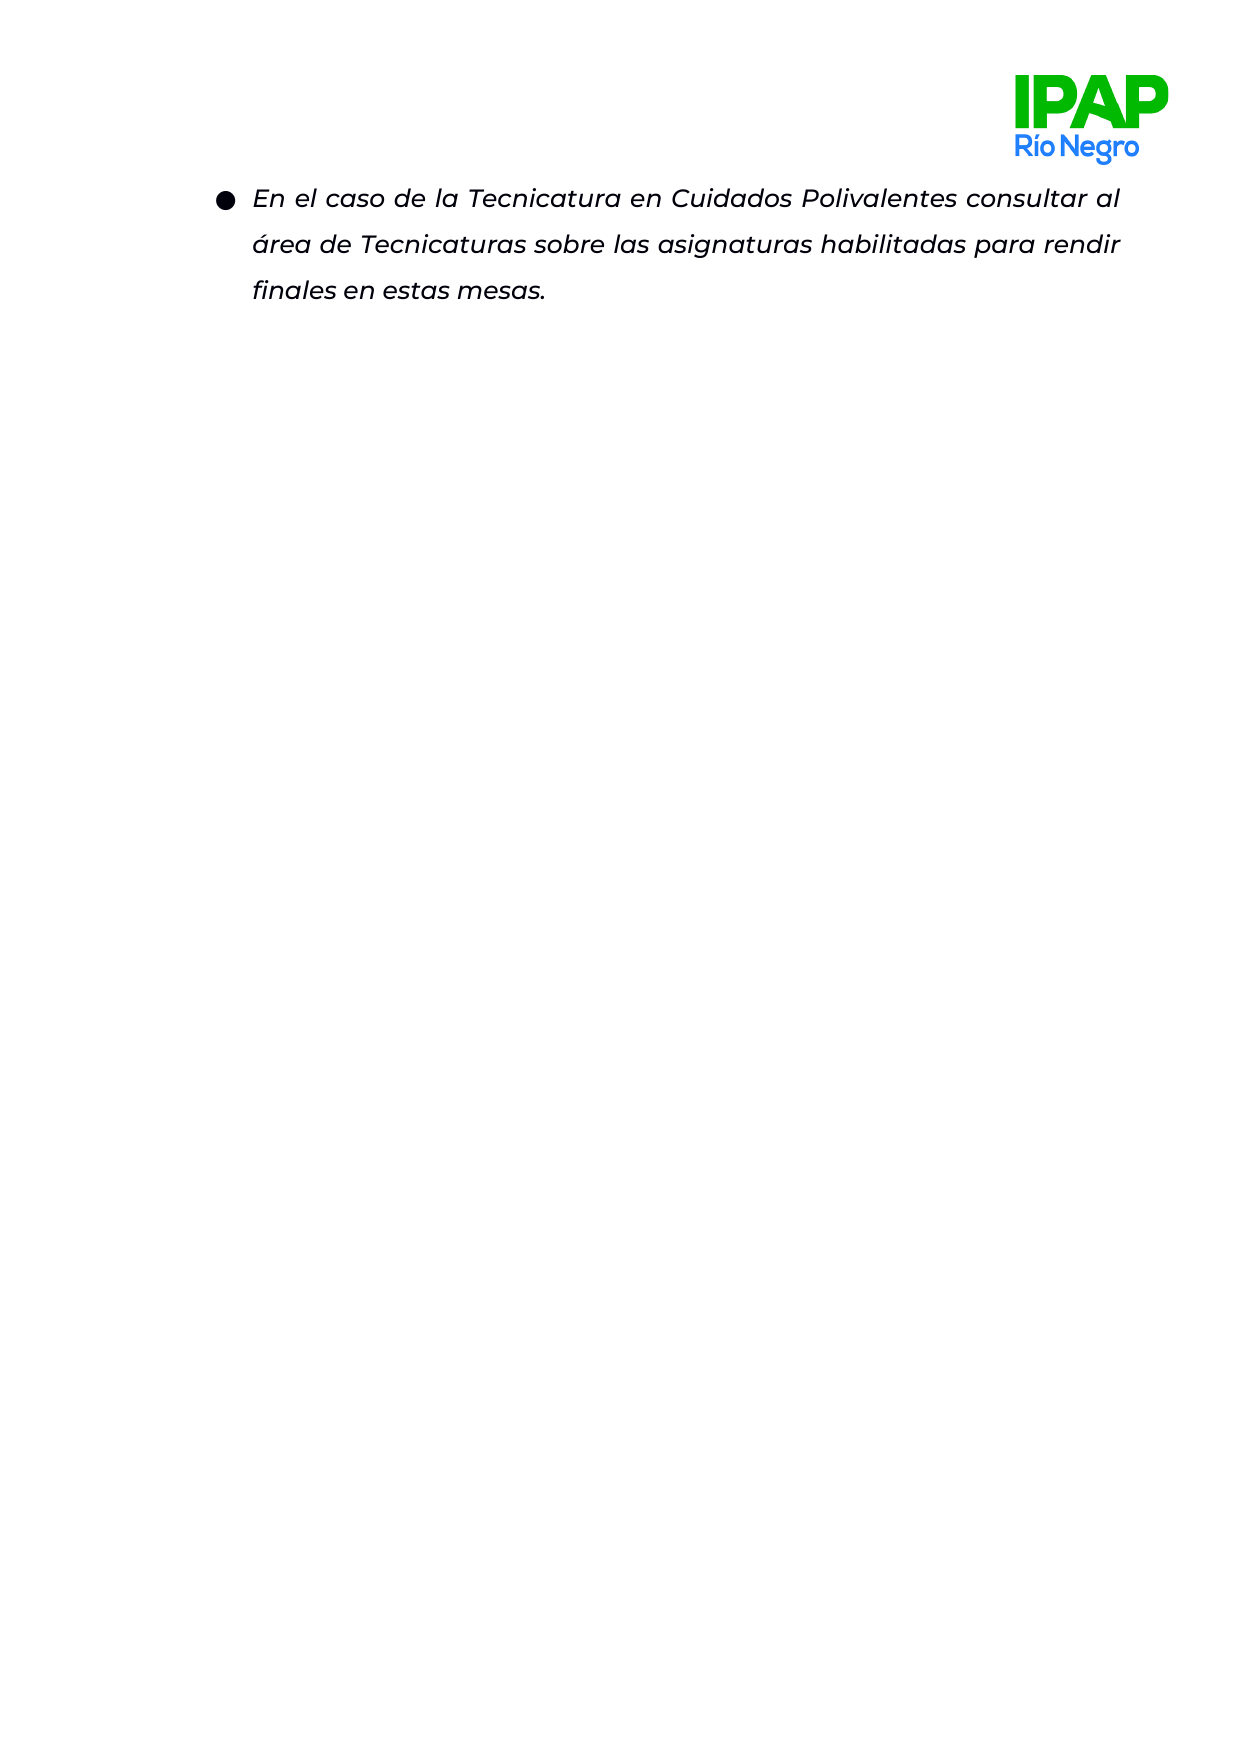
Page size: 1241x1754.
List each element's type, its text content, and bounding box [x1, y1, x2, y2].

list En el caso de la Tecnicatura en Cuidados Polivalentes consultar al área de Tecnicaturas sobre las asignaturas habilitadas para rendir finales en estas mesas. [214, 183, 1124, 306]
picture [1015, 75, 1169, 165]
